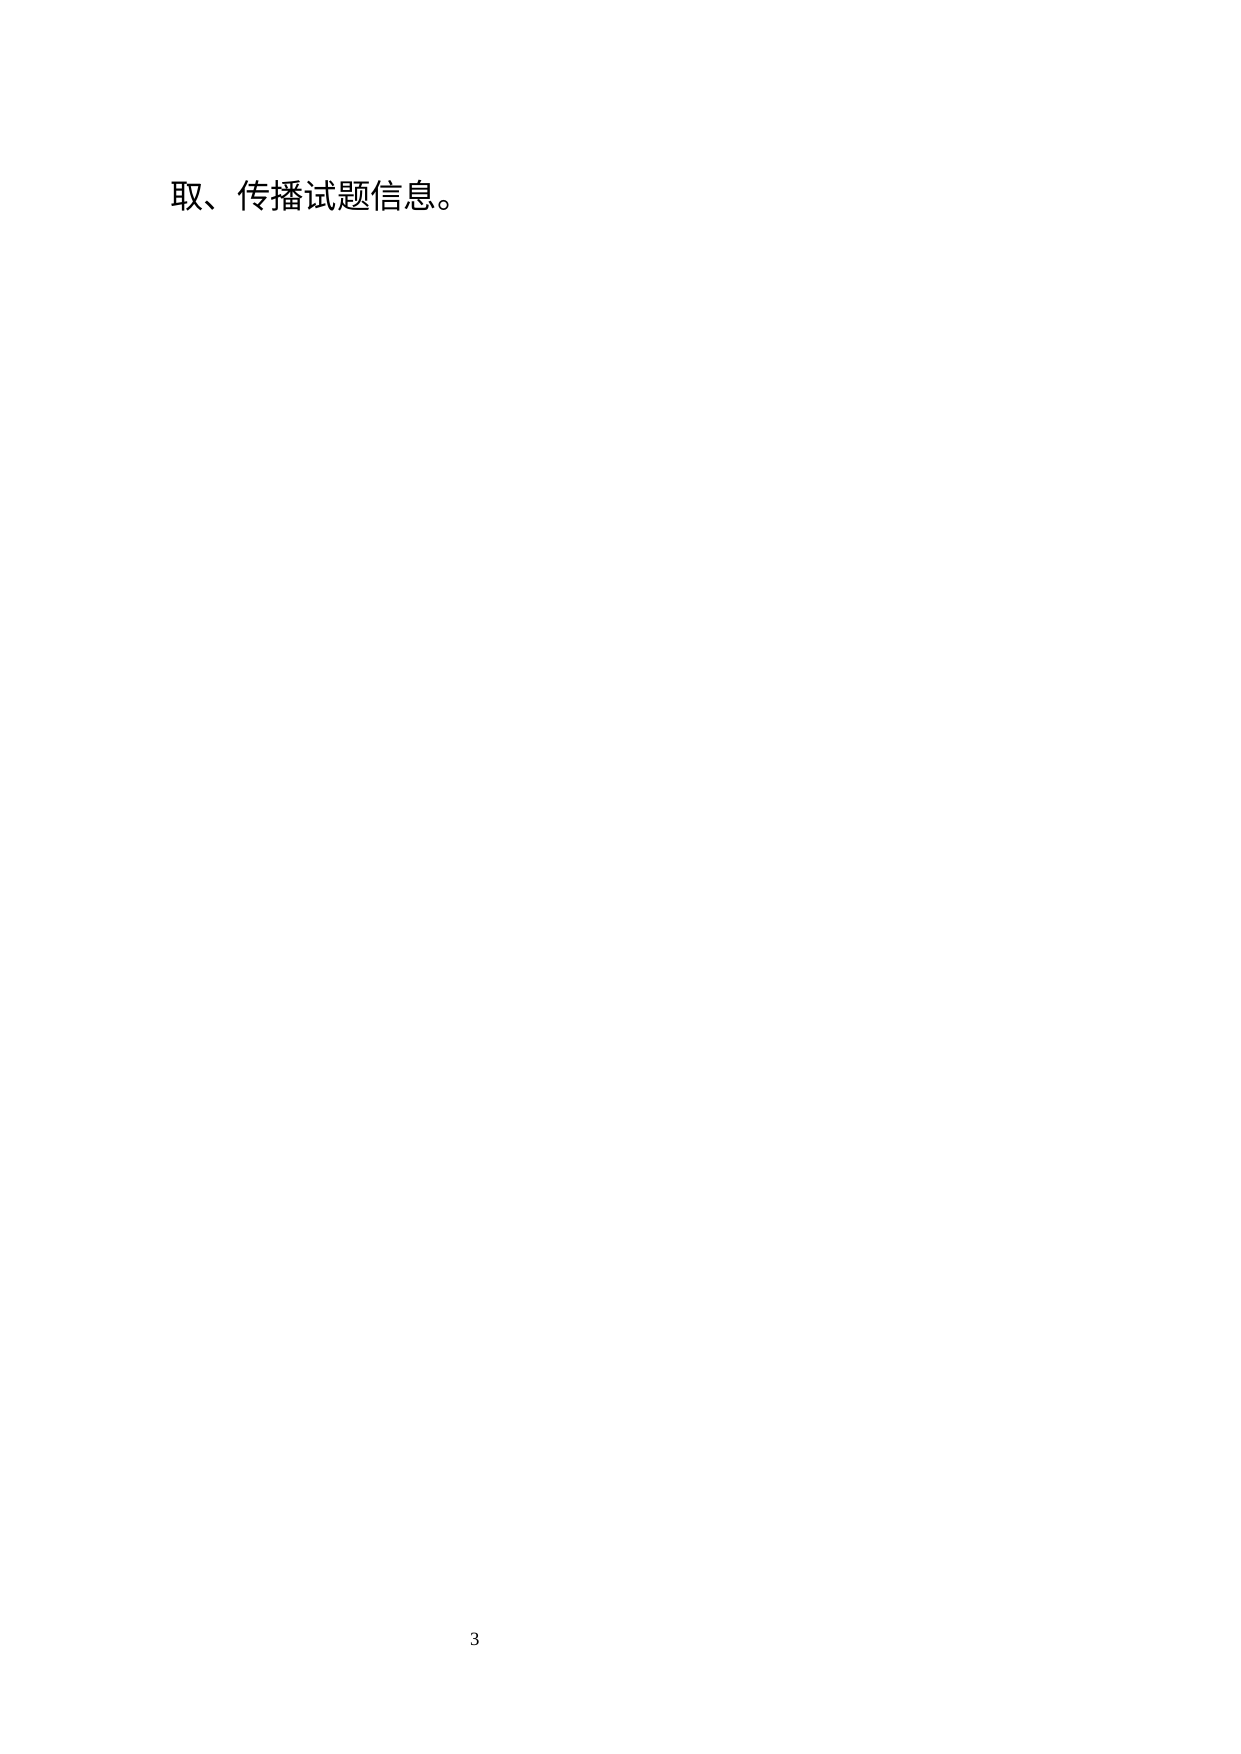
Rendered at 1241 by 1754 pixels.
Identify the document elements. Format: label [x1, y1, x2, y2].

text [170, 162, 1070, 227]
